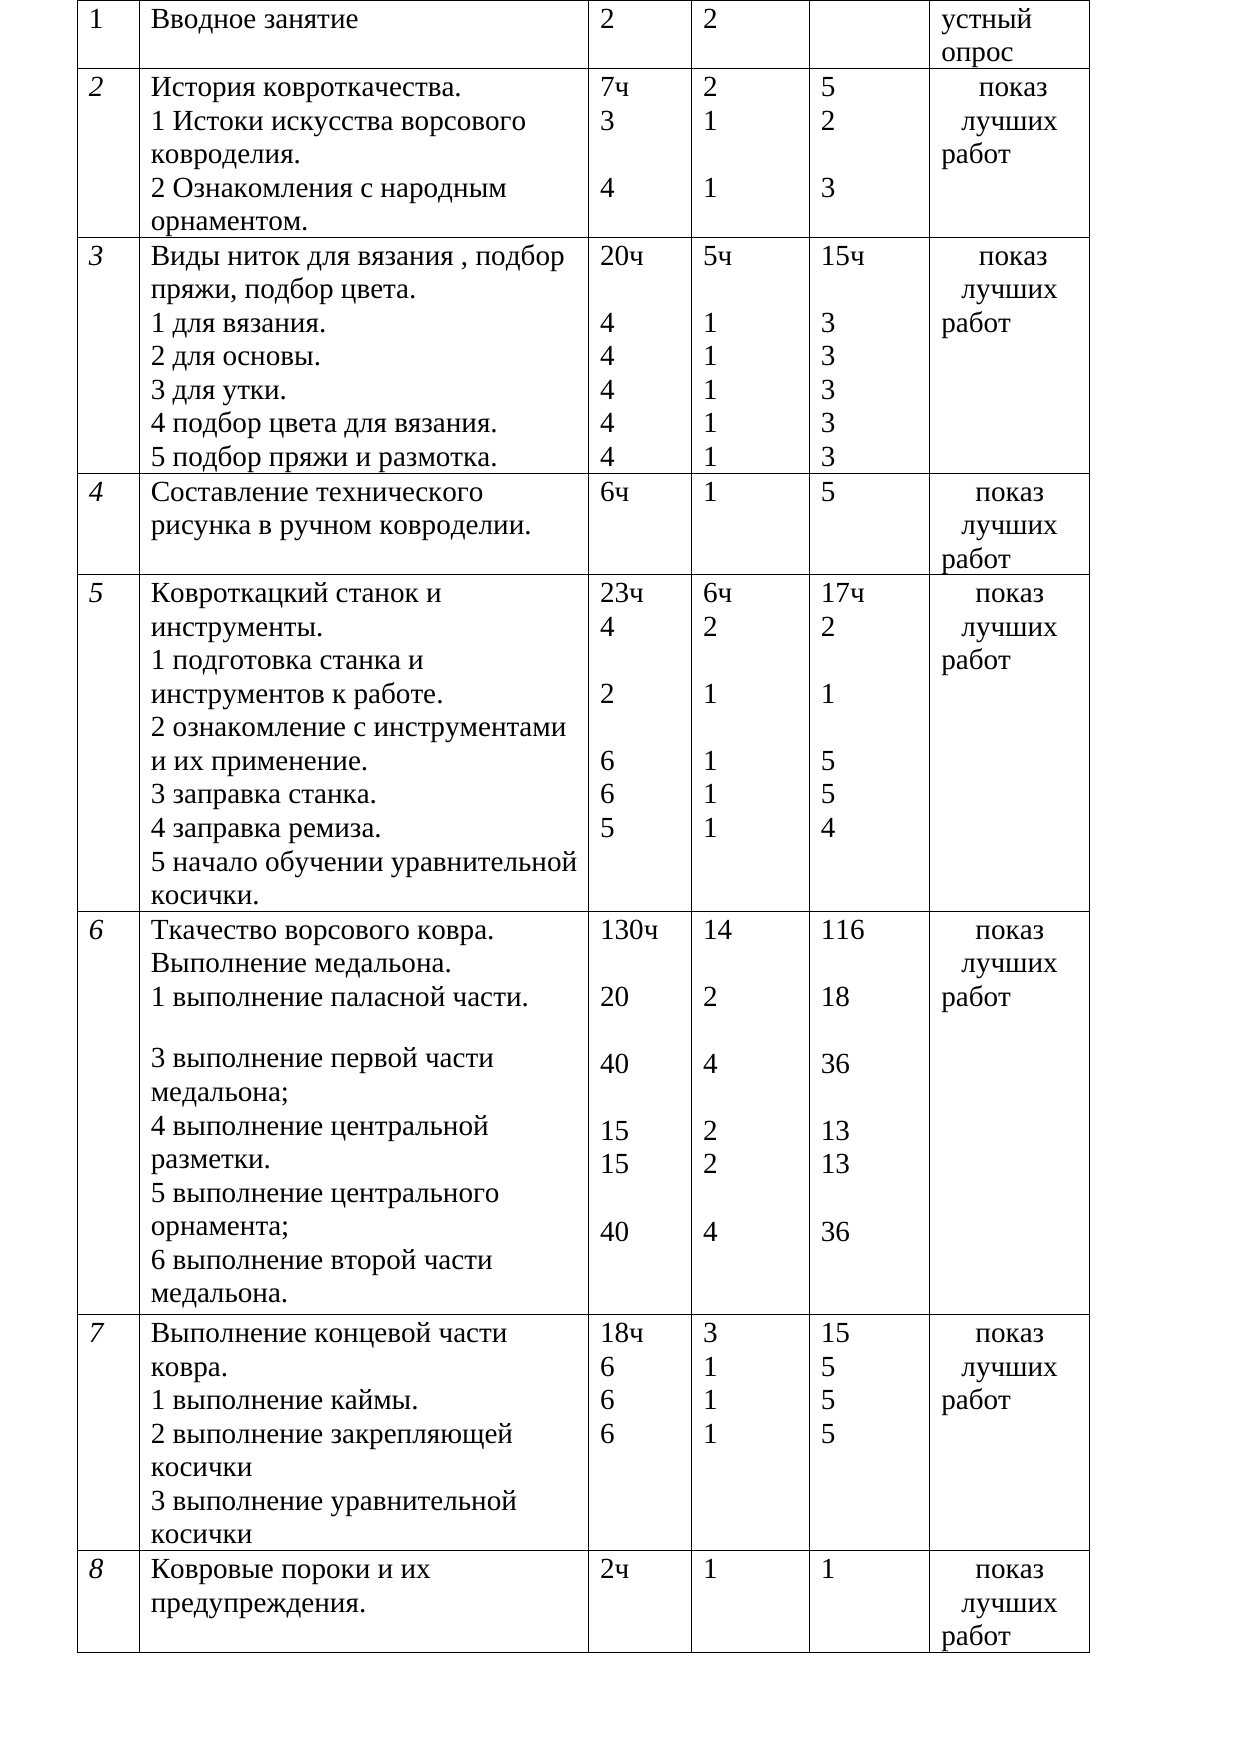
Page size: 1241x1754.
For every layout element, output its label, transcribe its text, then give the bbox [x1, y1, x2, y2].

table_cell показ лучших работ [930, 912, 1089, 1314]
table_cell 6ч [589, 474, 691, 574]
table_cell 20ч 4 4 4 4 4 [589, 238, 691, 473]
table_cell Составление технического рисунка в ручном ковроделии. [140, 474, 588, 574]
table_cell 17ч 2 1 5 5 4 [810, 575, 929, 911]
table_cell Вводное занятие [140, 1, 588, 68]
table_cell показ лучших работ [930, 474, 1089, 574]
table_cell показ лучших работ [930, 1315, 1089, 1550]
table_cell 130ч 20 40 15 15 40 [589, 912, 691, 1314]
table_cell 3 [78, 238, 139, 473]
table_cell 2 [692, 1, 809, 68]
table_cell 3 1 1 1 [692, 1315, 809, 1550]
table_cell показ лучших работ [930, 69, 1089, 237]
table_cell 23ч 4 2 6 6 5 [589, 575, 691, 911]
table_cell 1 [692, 474, 809, 574]
table_cell 2 [78, 69, 139, 237]
table_cell показ лучших работ [930, 1551, 1089, 1652]
table_cell 5ч 1 1 1 1 1 [692, 238, 809, 473]
table_cell 8 [78, 1551, 139, 1652]
table_cell 1 [78, 1, 139, 68]
table_cell 18ч 6 6 6 [589, 1315, 691, 1550]
table_cell Виды ниток для вязания , подбор пряжи, подбор цвета. 1 для вязания. 2 для основы. 3 для утки. 4 подбор цвета для вязания. 5 подбор пряжи и размотка. [140, 238, 588, 473]
table_cell 15 5 5 5 [810, 1315, 929, 1550]
table_cell 5 [810, 474, 929, 574]
table_cell 5 [78, 575, 139, 911]
table_cell устный опрос [930, 1, 1089, 68]
table_cell 2ч [589, 1551, 691, 1652]
table_cell Ковроткацкий станок и инструменты. 1 подготовка станка и инструментов к работе. 2 ознакомление с инструментами и их применение. 3 заправка станка. 4 заправка ремиза. 5 начало обучении уравнительной косички. [140, 575, 588, 911]
table_cell [810, 1, 929, 68]
table_cell 7ч 3 4 [589, 69, 691, 237]
table_cell 1 [810, 1551, 929, 1652]
table_cell 7 [78, 1315, 139, 1550]
table_cell 2 [589, 1, 691, 68]
table_cell Ковровые пороки и их предупреждения. [140, 1551, 588, 1652]
table_cell 1 [692, 1551, 809, 1652]
table_cell 116 18 36 13 13 36 [810, 912, 929, 1314]
table_cell показ лучших работ [930, 575, 1089, 911]
table_cell 14 2 4 2 2 4 [692, 912, 809, 1314]
table_cell 2 1 1 [692, 69, 809, 237]
table_cell Ткачество ворсового ковра. Выполнение медальона. 1 выполнение паласной части. 3 выполнение первой части медальона; 4 выполнение центральной разметки. 5 выполнение центрального орнамента; 6 выполнение второй части медальона. [140, 912, 588, 1314]
table_cell 6 [78, 912, 139, 1314]
table_cell Выполнение концевой части ковра. 1 выполнение каймы. 2 выполнение закрепляющей косички 3 выполнение уравнительной косички [140, 1315, 588, 1550]
table_cell показ лучших работ [930, 238, 1089, 473]
table_cell 5 2 3 [810, 69, 929, 237]
table_cell 15ч 3 3 3 3 3 [810, 238, 929, 473]
table_cell 6ч 2 1 1 1 1 [692, 575, 809, 911]
table_cell 4 [78, 474, 139, 574]
table_cell История ковроткачества. 1 Истоки искусства ворсового ковроделия. 2 Ознакомления с народным орнаментом. [140, 69, 588, 237]
